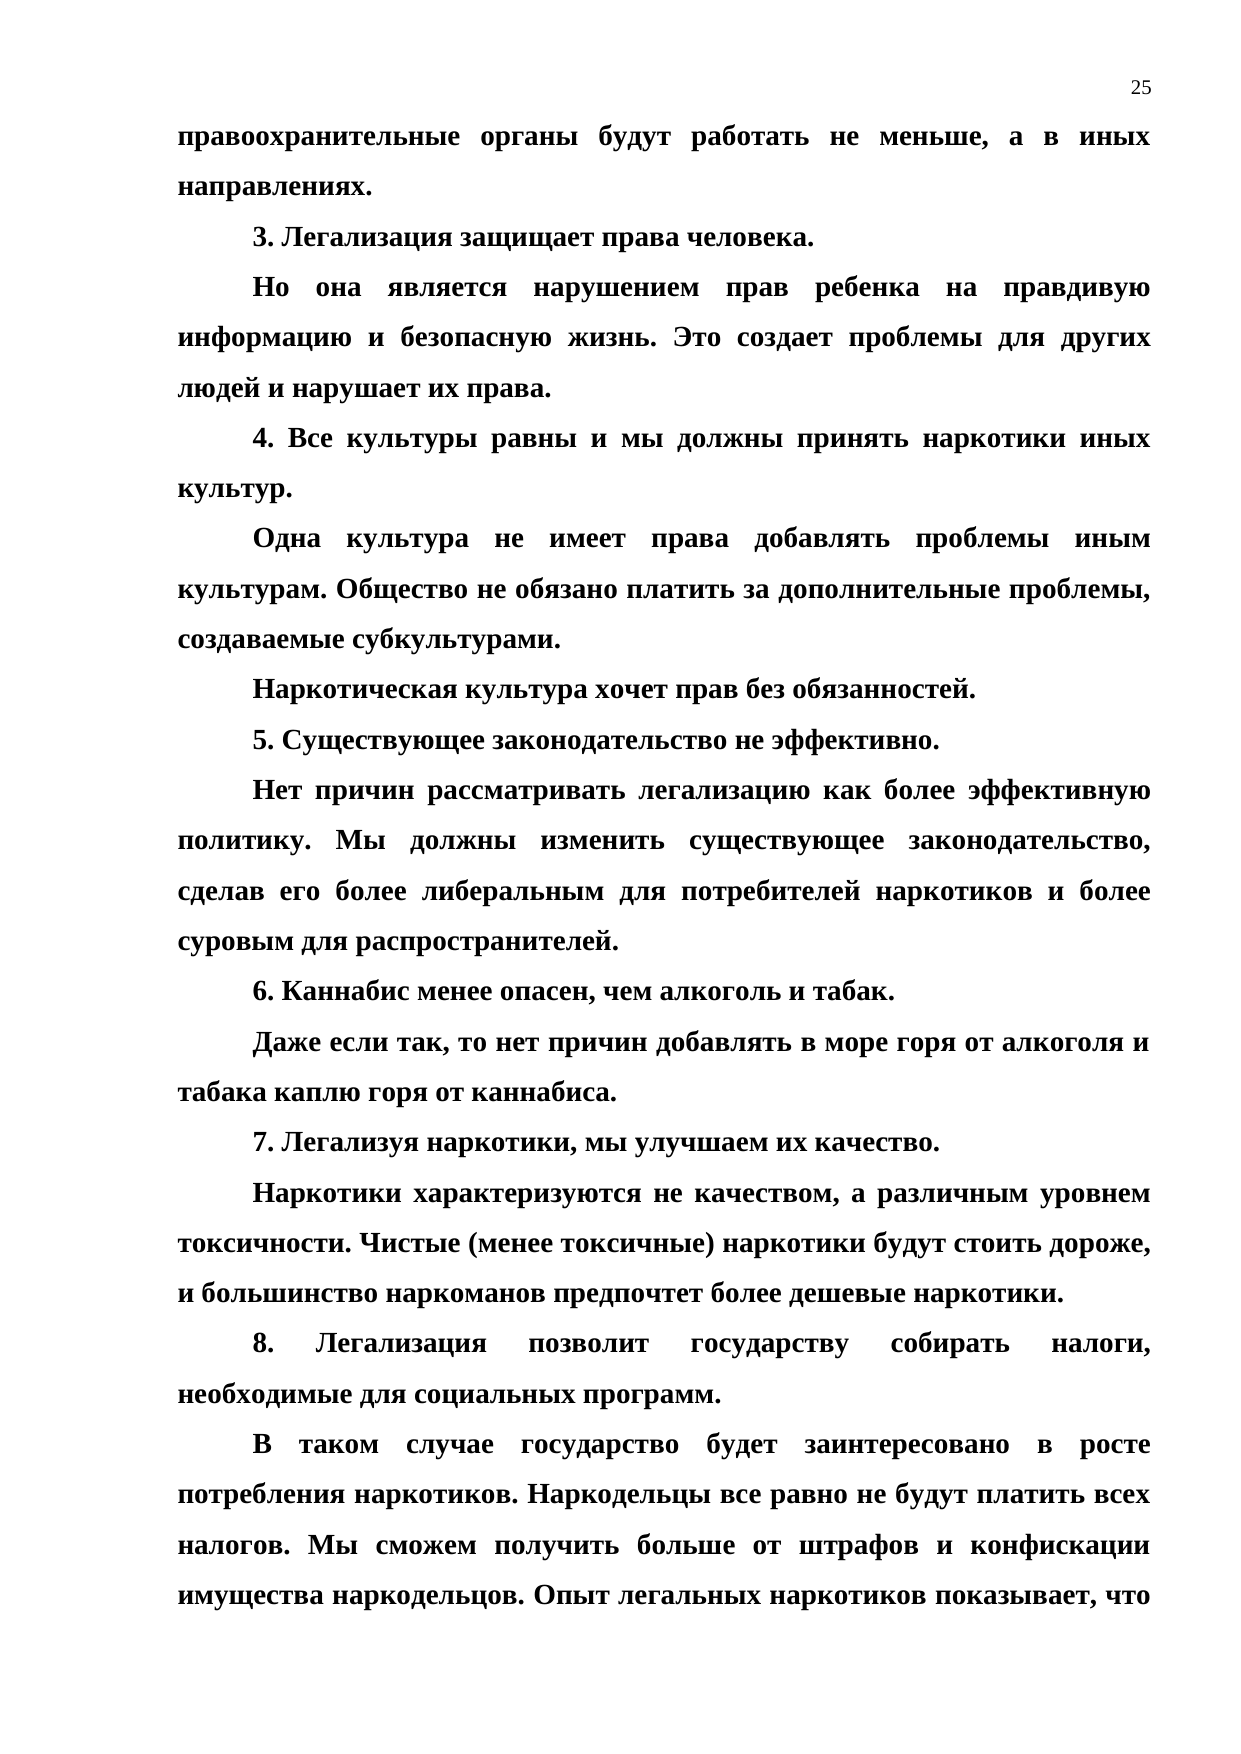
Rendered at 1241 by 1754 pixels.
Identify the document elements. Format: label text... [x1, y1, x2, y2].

text 8. Легализация позволит государству собирать налоги, необходимые для социальных программ. [177, 1326, 1152, 1409]
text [177, 118, 1152, 202]
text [177, 1426, 1152, 1611]
text 6. Каннабис менее опасен, чем алкоголь и табак. [177, 973, 1152, 1007]
text Наркотическая культура хочет прав без обязанностей. [177, 672, 1152, 705]
text 3. Легализация защищает права человека. [177, 219, 1152, 252]
text 4. Все культуры равны и мы должны принять наркотики иных культур. [177, 420, 1152, 504]
text Даже если так, то нет причин добавлять в море горя от алкоголя и табака каплю горя от каннабиса. [177, 1024, 1152, 1108]
text 5. Существующее законодательство не эффективно. [177, 722, 1152, 755]
text 7. Легализуя наркотики, мы улучшаем их качество. [177, 1124, 1152, 1158]
text Нет причин рассматривать легализацию как более эффективную политику. Мы должны изменить существующее законодательство, сделав его более либеральным для потребителей наркотиков и более суровым для распространителей. [177, 772, 1152, 957]
text Но она является нарушением прав ребенка на правдивую информацию и безопасную жизнь. Это создает проблемы для других людей и нарушает их права. [177, 269, 1152, 403]
text Одна культура не имеет права добавлять проблемы иным культурам. Общество не обязано платить за дополнительные проблемы, создаваемые субкультурами. [177, 521, 1152, 655]
text Наркотики характеризуются не качеством, а различным уровнем токсичности. Чистые (менее токсичные) наркотики будут стоить дороже, и большинство наркоманов предпочтет более дешевые наркотики. [177, 1175, 1152, 1309]
